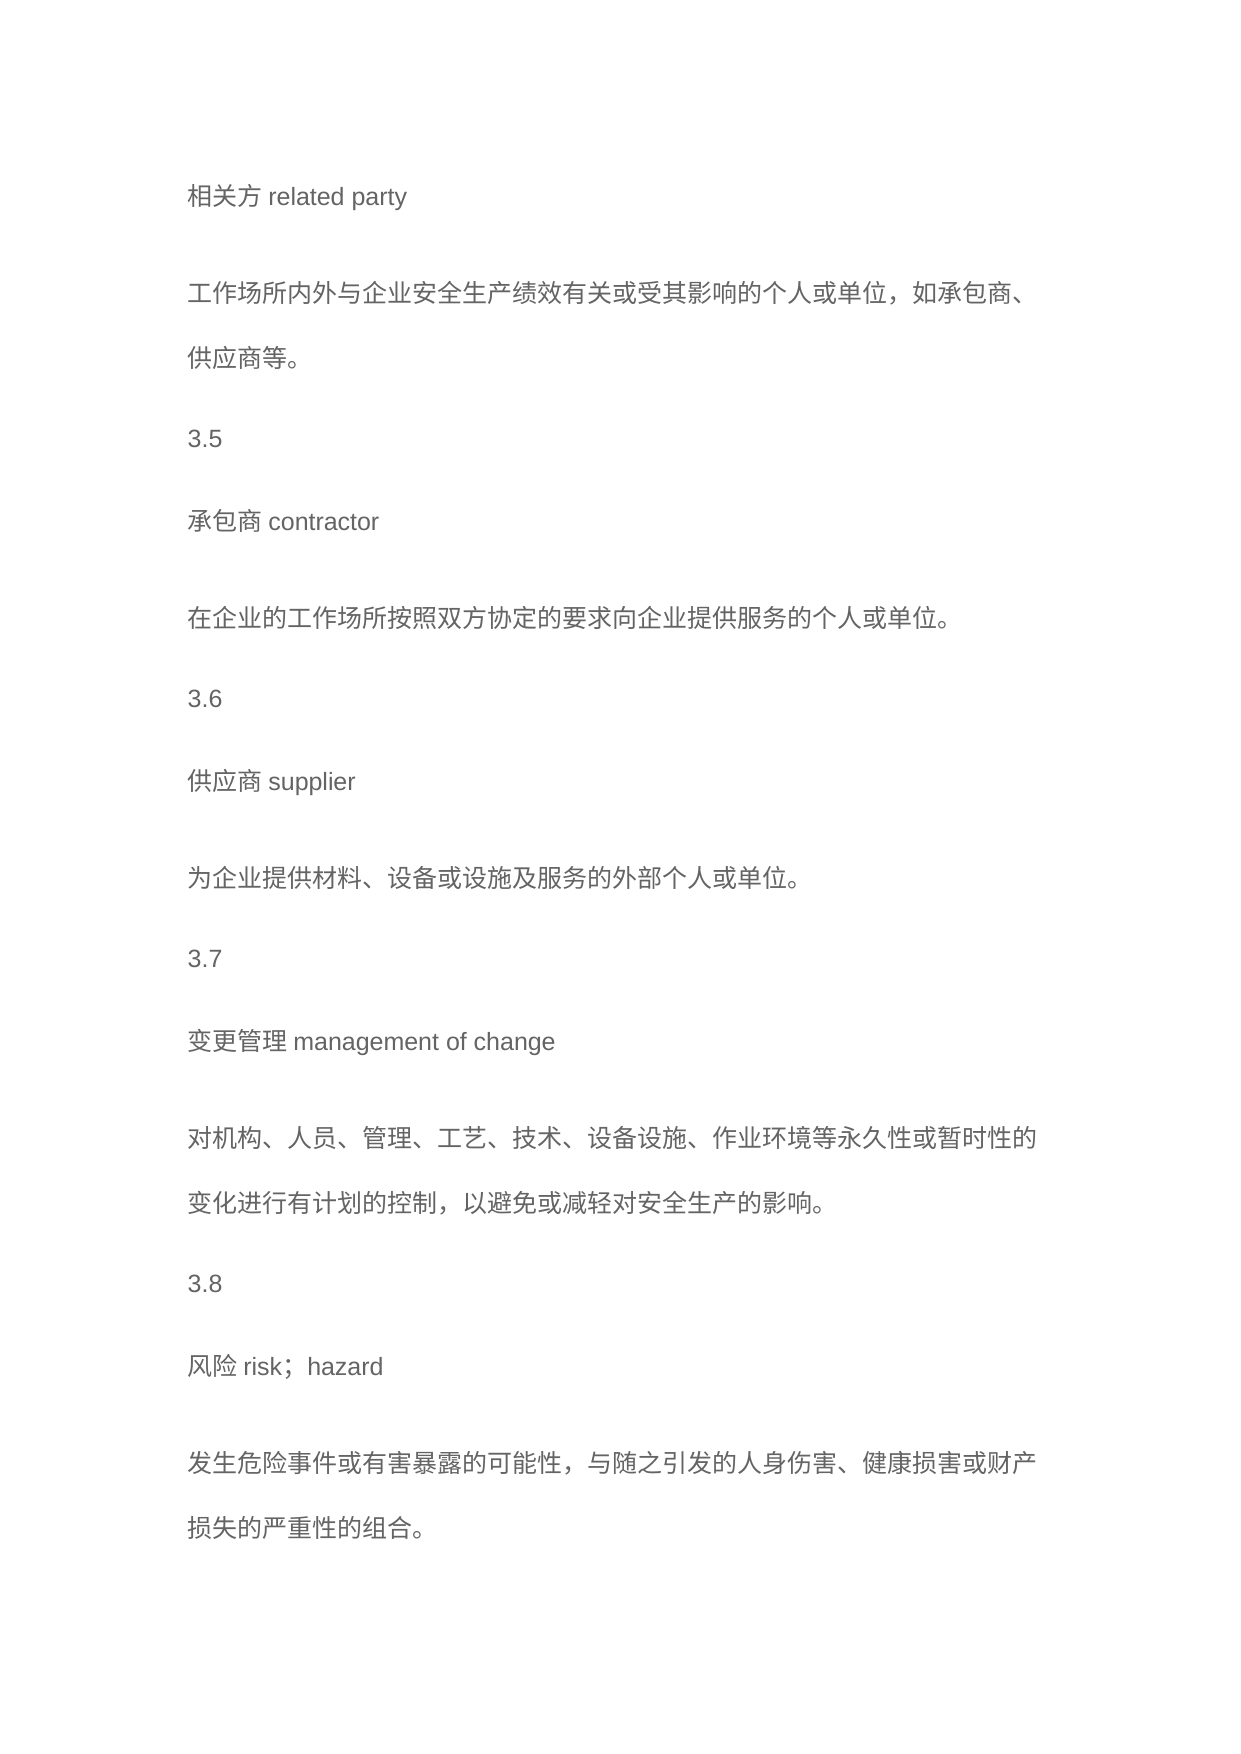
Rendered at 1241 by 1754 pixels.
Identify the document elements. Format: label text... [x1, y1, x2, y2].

text 3.7 [187, 942, 1053, 974]
text 对机构、人员、管理、工艺、技术、设备设施、作业环境等永久性或暂时性的变化进行有计划的控制，以避免或减轻对安全生产的影响。 [187, 1104, 1053, 1234]
text 为企业提供材料、设备或设施及服务的外部个人或单位。 [187, 844, 1053, 909]
text 发生危险事件或有害暴露的可能性，与随之引发的人身伤害、健康损害或财产损失的严重性的组合。 [187, 1429, 1053, 1559]
text 3.8 [187, 1267, 1053, 1299]
text 承包商 contractor [187, 487, 1053, 552]
text 供应商 supplier [187, 747, 1053, 812]
text 风险 risk；hazard [187, 1332, 1053, 1397]
text 相关方 related party [187, 162, 1053, 227]
text 3.5 [187, 422, 1053, 454]
text 在企业的工作场所按照双方协定的要求向企业提供服务的个人或单位。 [187, 584, 1053, 649]
text 变更管理 management of change [187, 1007, 1053, 1072]
text 工作场所内外与企业安全生产绩效有关或受其影响的个人或单位，如承包商、供应商等。 [187, 259, 1053, 389]
text 3.6 [187, 682, 1053, 714]
